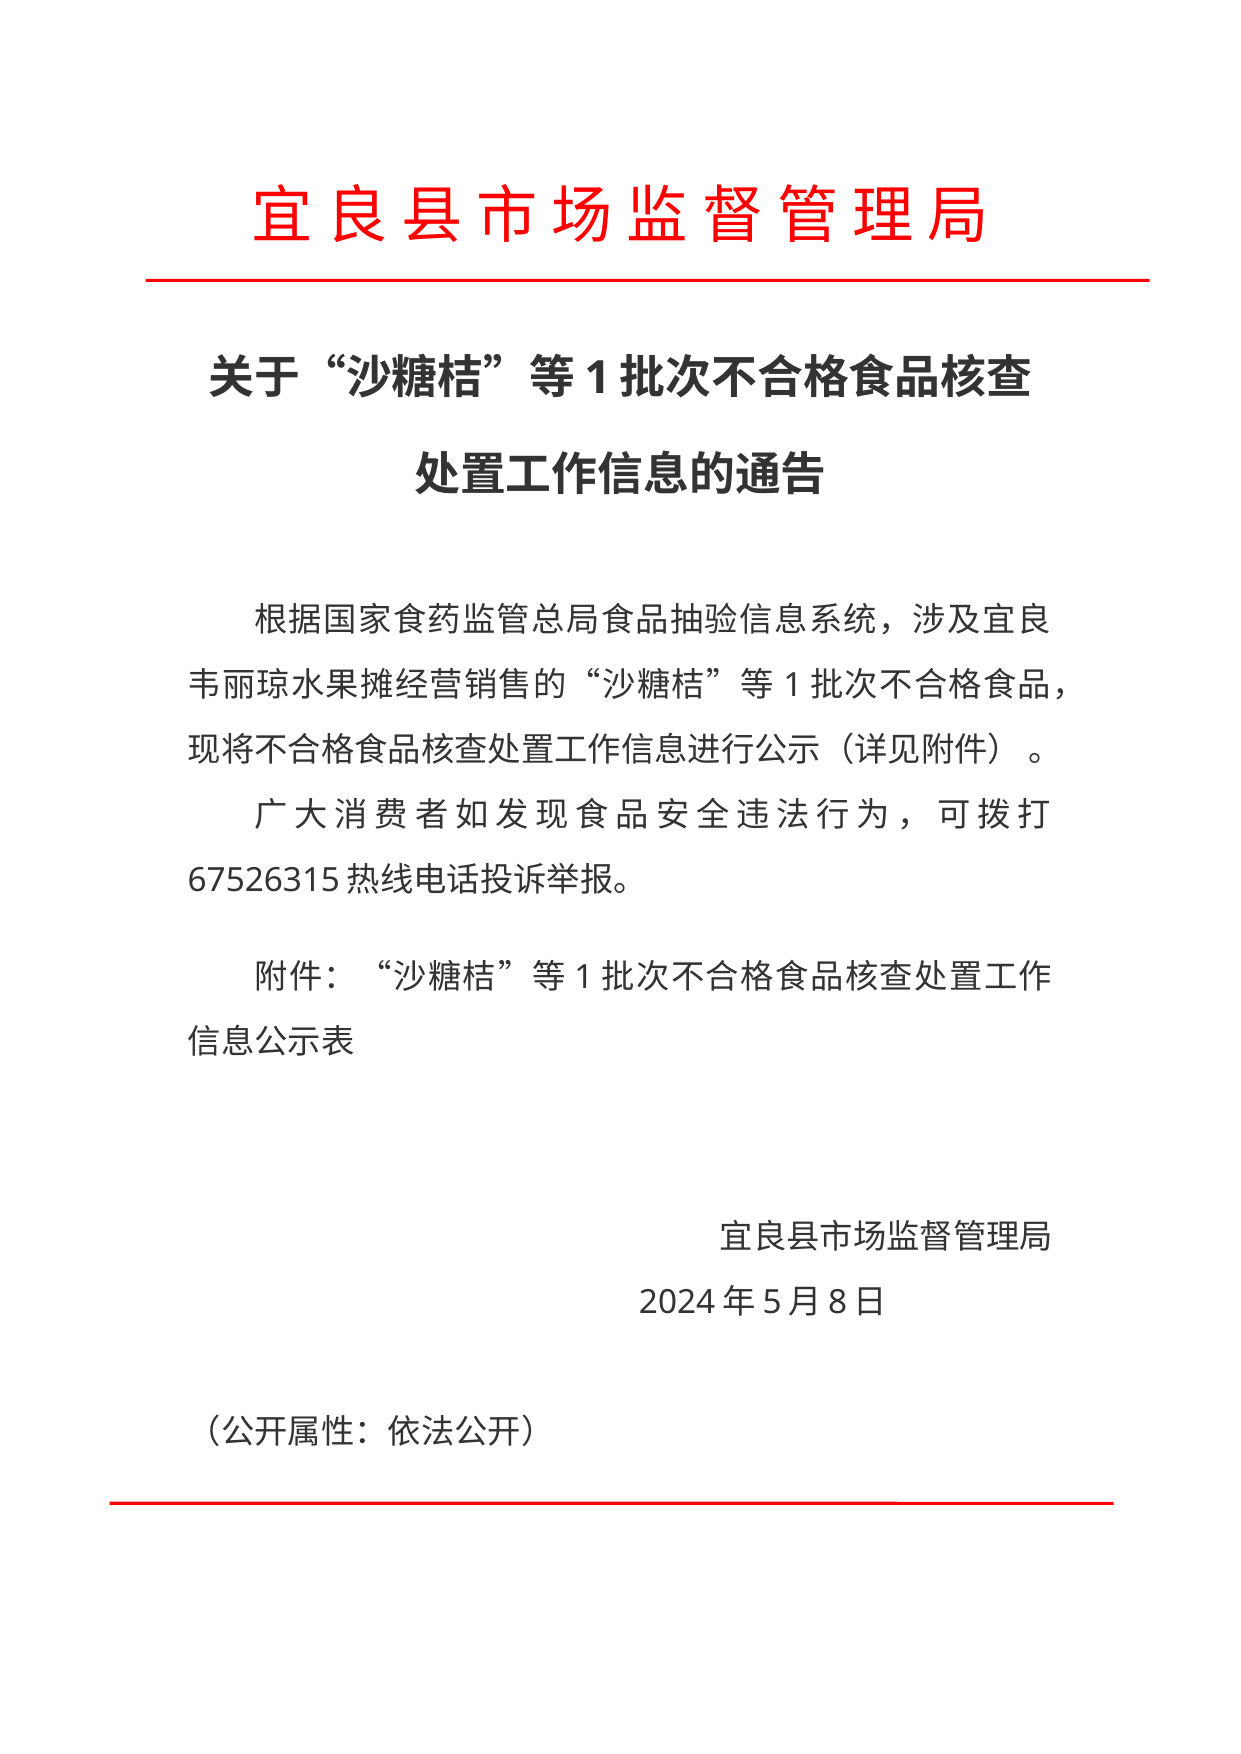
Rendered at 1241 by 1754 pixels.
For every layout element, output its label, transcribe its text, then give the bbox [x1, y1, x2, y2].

text （公开属性：依法公开） [187, 1397, 1053, 1462]
text 根据国家食药监管总局食品抽验信息系统，涉及宜良韦丽琼水果摊经营销售的“沙糖桔”等1批次不合格食品，现将不合格食品核查处置工作信息进行公示（详见附件） 。 [187, 584, 1053, 779]
text 宜 良 县 市 场 监 督 管 理 局 [187, 162, 1053, 259]
text 关于“沙糖桔”等1批次不合格食品核查处置工作信息的通告 [187, 324, 1053, 519]
text 广大消费者如发现食品安全违法行为，可拨打67526315热线电话投诉举报。 [187, 779, 1053, 909]
text 宜良县市场监督管理局 [187, 1202, 1053, 1267]
text 附件：“沙糖桔”等1批次不合格食品核查处置工作信息公示表 [187, 942, 1053, 1072]
text 2024年5月8日 [187, 1267, 1053, 1332]
